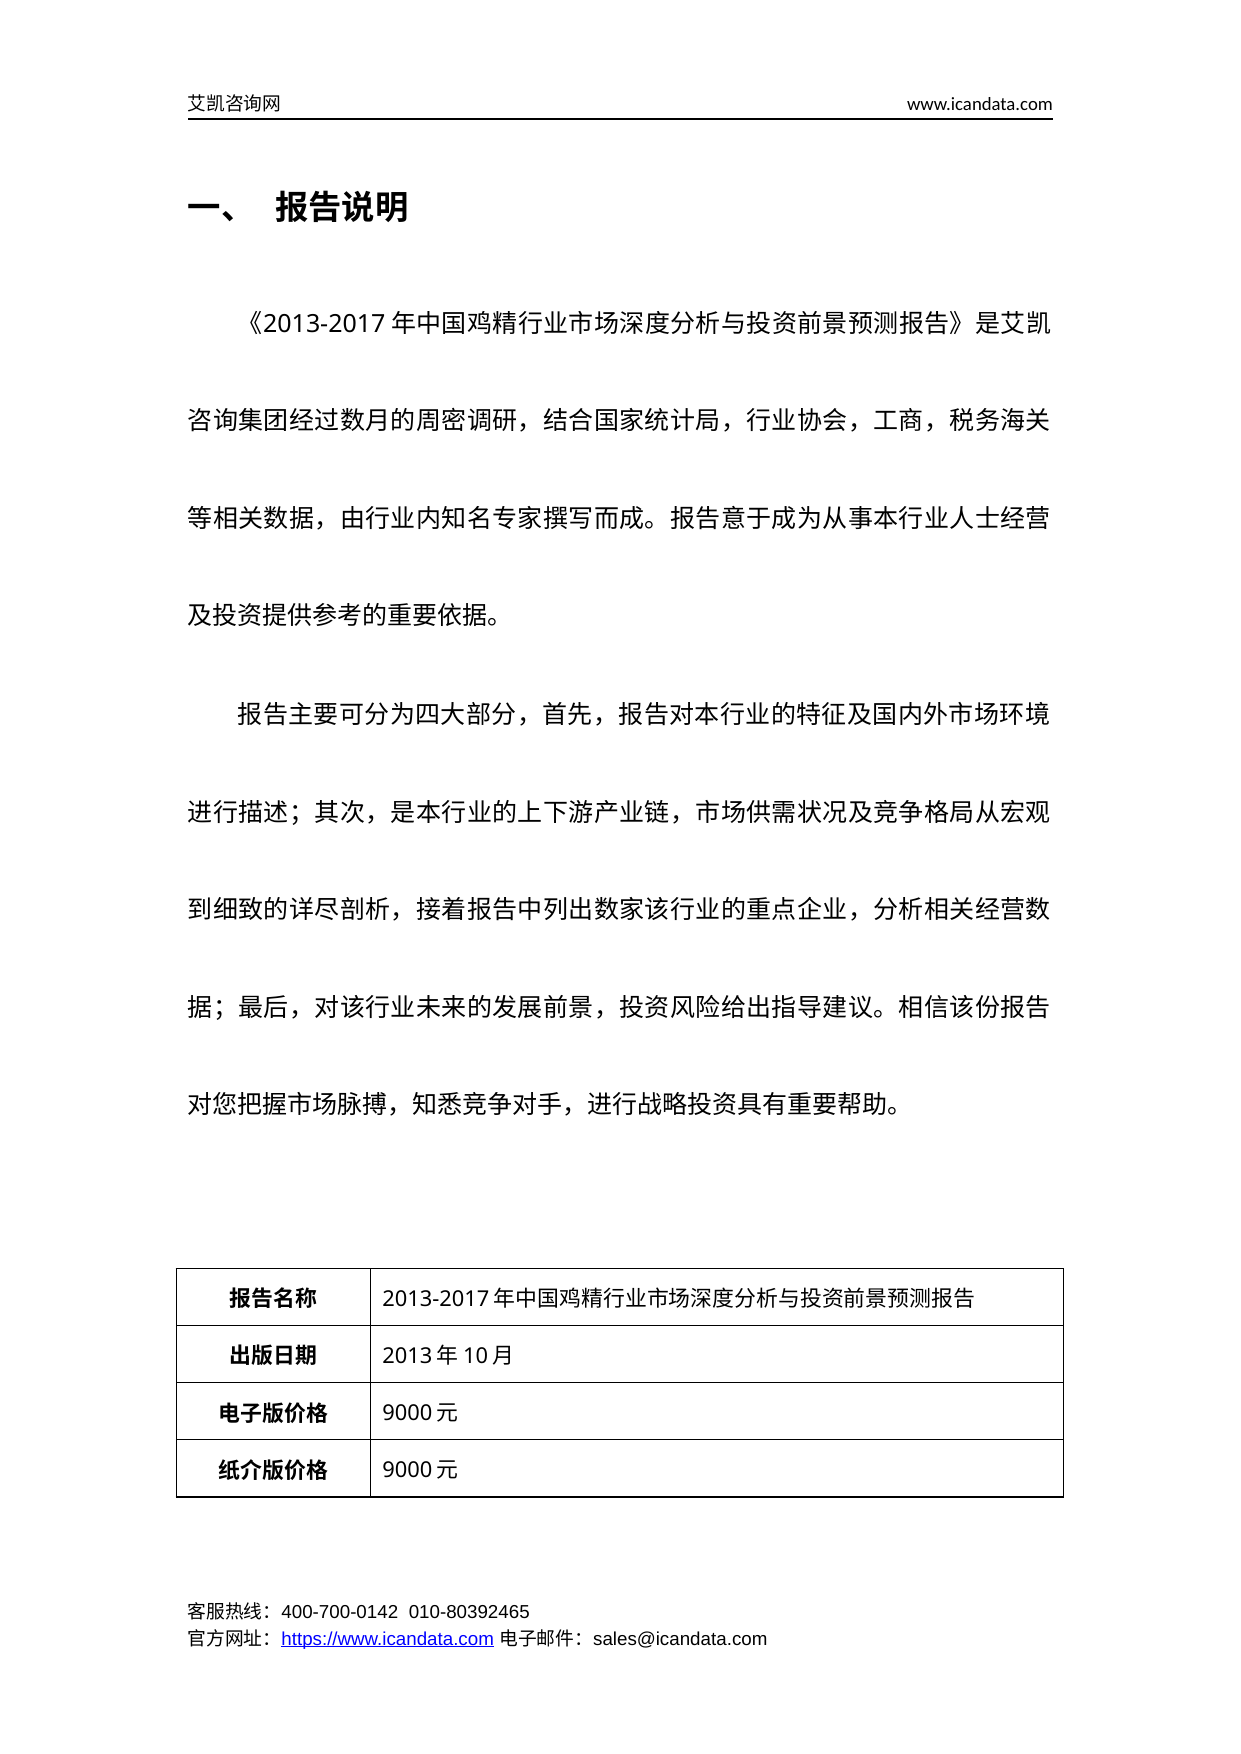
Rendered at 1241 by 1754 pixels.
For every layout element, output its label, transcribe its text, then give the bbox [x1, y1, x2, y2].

subtitle 报告说明 [187, 172, 1053, 237]
table_header 2013-2017年中国鸡精行业市场深度分析与投资前景预测报告 [371, 1269, 1063, 1325]
text 《2013-2017年中国鸡精行业市场深度分析与投资前景预测报告》是艾凯咨询集团经过数月的周密调研，结合国家统计局，行业协会，工商，税务海关等相关数据，由行业内知名专家撰写而成。报告意于成为从事本行业人士经营及投资提供参考的重要依据。 [187, 289, 1053, 646]
table_cell 纸介版价格 [177, 1440, 370, 1496]
table_cell 9000元 [371, 1383, 1063, 1439]
table_cell 2013年10月 [371, 1326, 1063, 1382]
table_cell 9000元 [371, 1440, 1063, 1496]
table_cell 电子版价格 [177, 1383, 370, 1439]
table_header 报告名称 [177, 1269, 370, 1325]
table_cell 出版日期 [177, 1326, 370, 1382]
text 报告主要可分为四大部分，首先，报告对本行业的特征及国内外市场环境进行描述；其次，是本行业的上下游产业链，市场供需状况及竞争格局从宏观到细致的详尽剖析，接着报告中列出数家该行业的重点企业，分析相关经营数据；最后，对该行业未来的发展前景，投资风险给出指导建议。相信该份报告对您把握市场脉搏，知悉竞争对手，进行战略投资具有重要帮助。 [187, 681, 1053, 1136]
